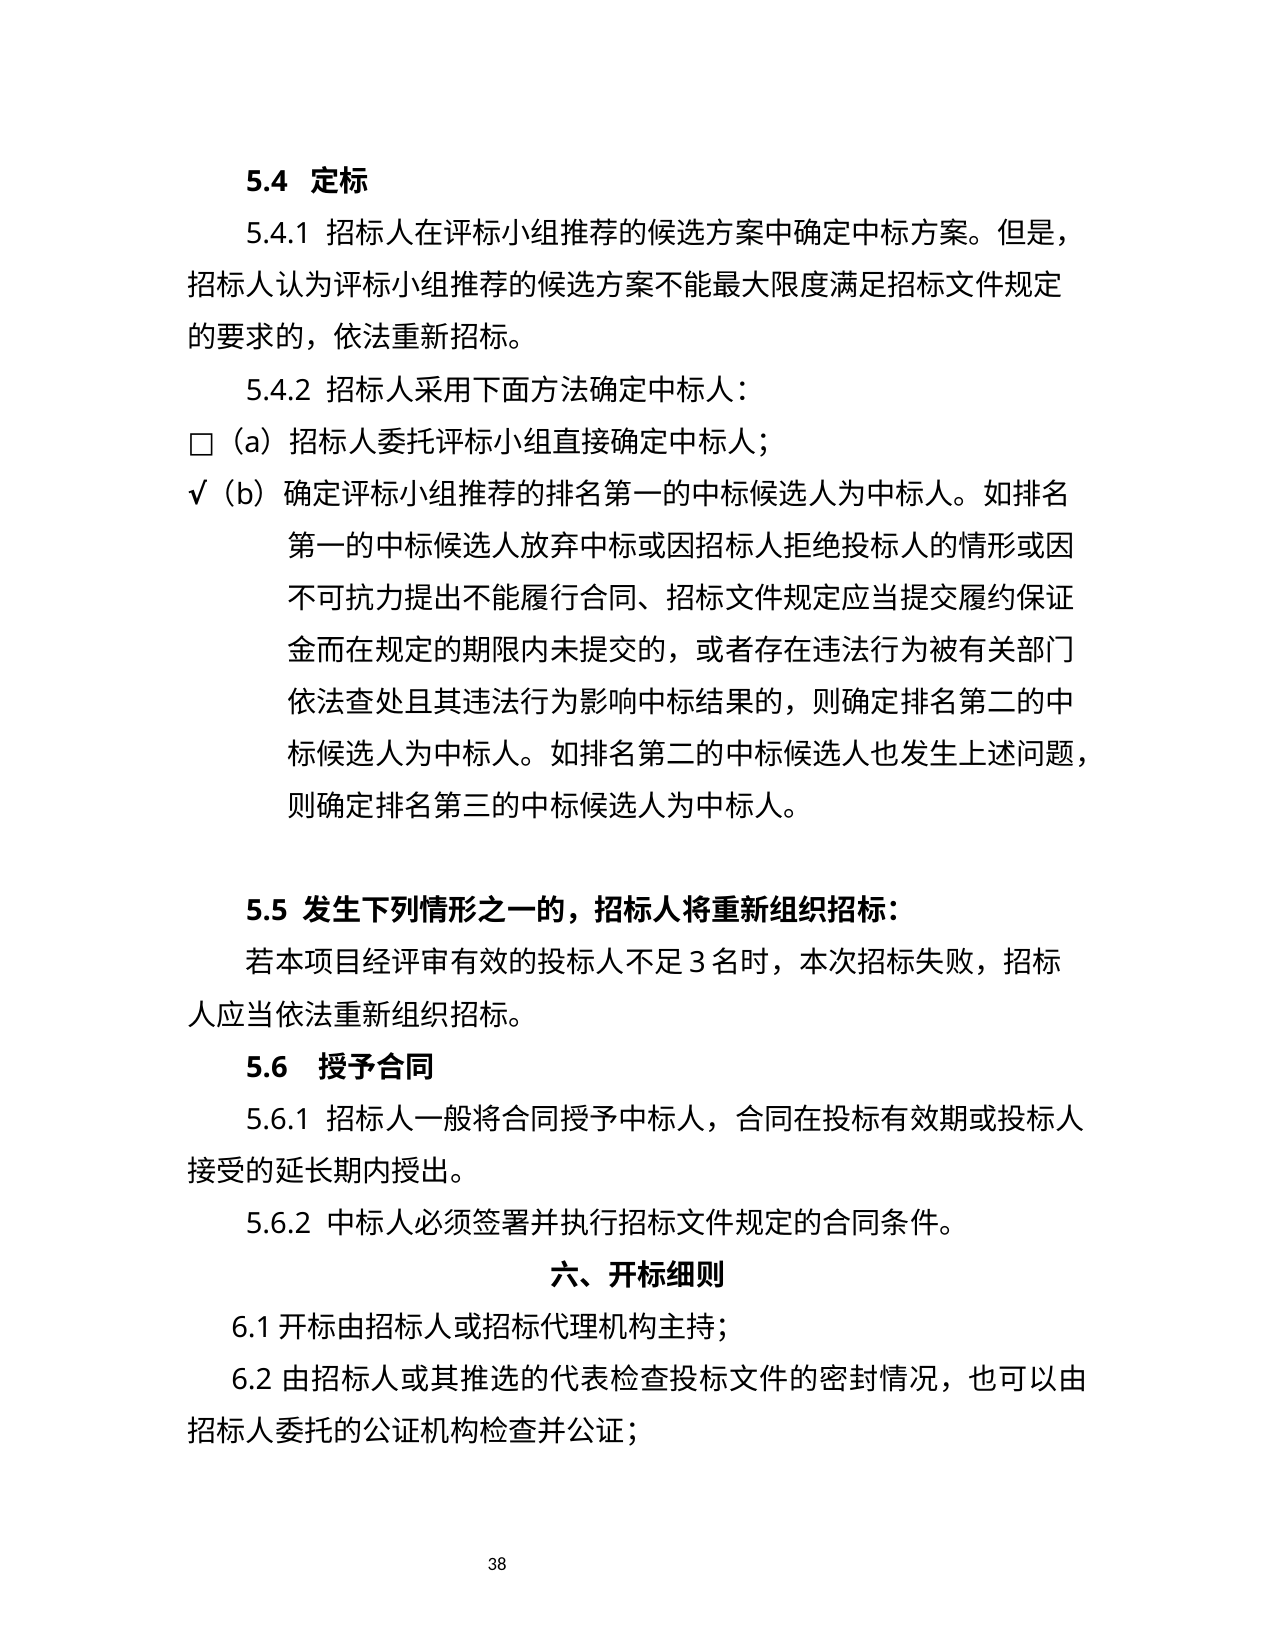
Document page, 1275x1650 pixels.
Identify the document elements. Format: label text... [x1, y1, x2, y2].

text 6.2 由招标人或其推选的代表检查投标文件的密封情况，也可以由招标人委托的公证机构检查并公证； [187, 1348, 1088, 1452]
text 5.6.1 招标人一般将合同授予中标人，合同在投标有效期或投标人接受的延长期内授出。 [187, 1087, 1088, 1192]
text 5.4.2 招标人采用下面方法确定中标人： [187, 358, 1088, 410]
text 5.5 发生下列情形之一的，招标人将重新组织招标： [187, 879, 1088, 931]
text 5.4.1 招标人在评标小组推荐的候选方案中确定中标方案。但是，招标人认为评标小组推荐的候选方案不能最大限度满足招标文件规定的要求的，依法重新招标。 [187, 202, 1088, 358]
text 若本项目经评审有效的投标人不足3名时，本次招标失败，招标人应当依法重新组织招标。 [187, 931, 1088, 1035]
text 5.6.2 中标人必须签署并执行招标文件规定的合同条件。 [187, 1192, 1088, 1244]
text 6.1开标由招标人或招标代理机构主持； [187, 1296, 1088, 1348]
text 5.6 授予合同 [187, 1035, 1088, 1087]
text □（a）招标人委托评标小组直接确定中标人； [187, 410, 1088, 462]
text 5.4 定标 [187, 150, 1088, 202]
text 六、开标细则 [187, 1244, 1088, 1296]
text √（b）确定评标小组推荐的排名第一的中标候选人为中标人。如排名第一的中标候选人放弃中标或因招标人拒绝投标人的情形或因不可抗力提出不能履行合同、招标文件规定应当提交履约保证金而在规定的期限内未提交的，或者存在违法行为被有关部门依法查处且其违法行为影响中标结果的，则确定排名第二的中标候选人为中标人。如排名第二的中标候选人也发生上述问题，则确定排名第三的中标候选人为中标人。 [187, 462, 1088, 827]
